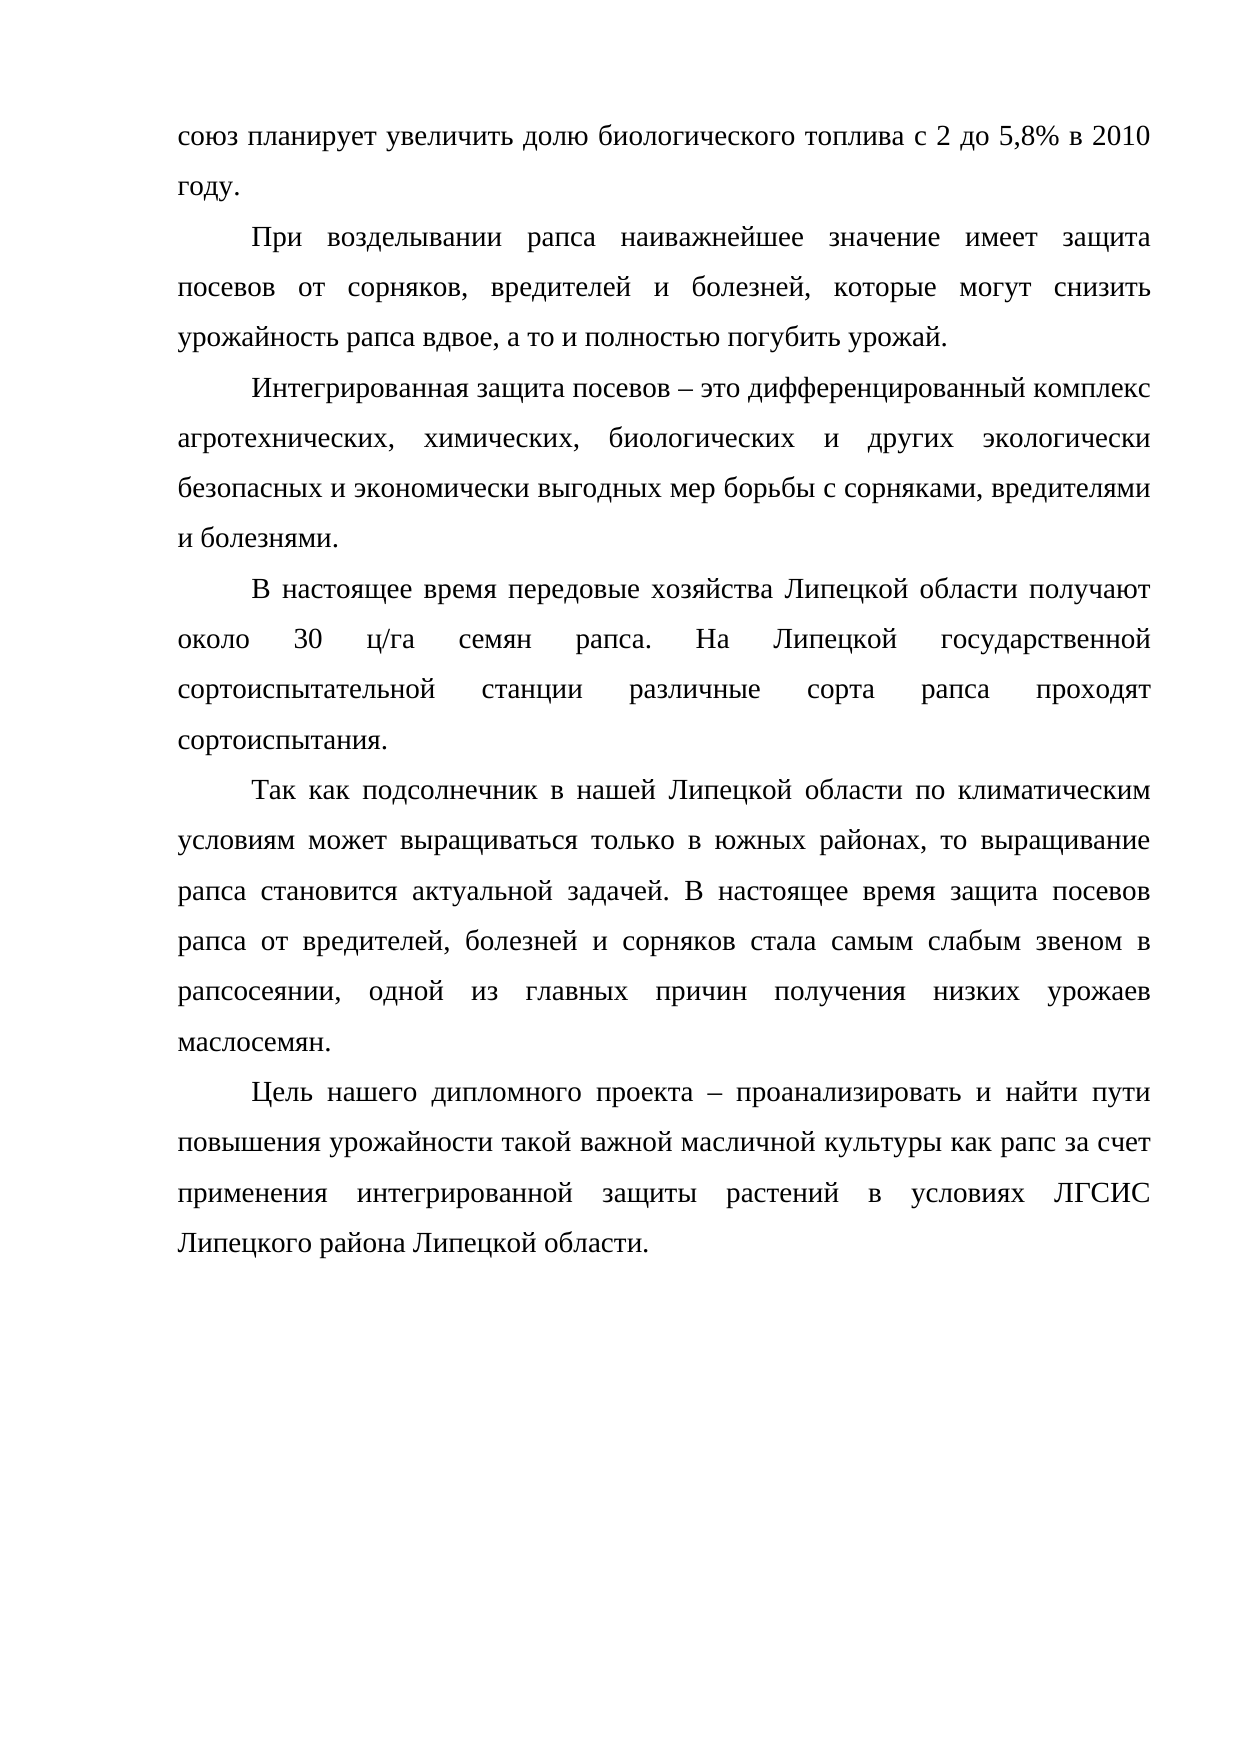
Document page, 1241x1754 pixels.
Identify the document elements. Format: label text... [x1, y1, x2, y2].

text Интегрированная защита посевов – это дифференцированный комплекс агротехнических, химических, биологических и других экологически безопасных и экономически выгодных мер борьбы с сорняками, вредителями и болезнями. [177, 370, 1152, 554]
text В настоящее время передовые хозяйства Липецкой области получают около 30 ц/га семян рапса. На Липецкой государственной сортоиспытательной станции различные сорта рапса проходят сортоиспытания. [177, 571, 1152, 755]
text Так как подсолнечник в нашей Липецкой области по климатическим условиям может выращиваться только в южных районах, то выращивание рапса становится актуальной задачей. В настоящее время защита посевов рапса от вредителей, болезней и сорняков стала самым слабым звеном в рапсосеянии, одной из главных причин получения низких урожаев маслосемян. [177, 772, 1152, 1057]
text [177, 118, 1152, 202]
text Цель нашего дипломного проекта – проанализировать и найти пути повышения урожайности такой важной масличной культуры как рапс за счет применения интегрированной защиты растений в условиях ЛГСИС Липецкого района Липецкой области. [177, 1074, 1152, 1258]
text При возделывании рапса наиважнейшее значение имеет защита посевов от сорняков, вредителей и болезней, которые могут снизить урожайность рапса вдвое, а то и полностью погубить урожай. [177, 219, 1152, 353]
